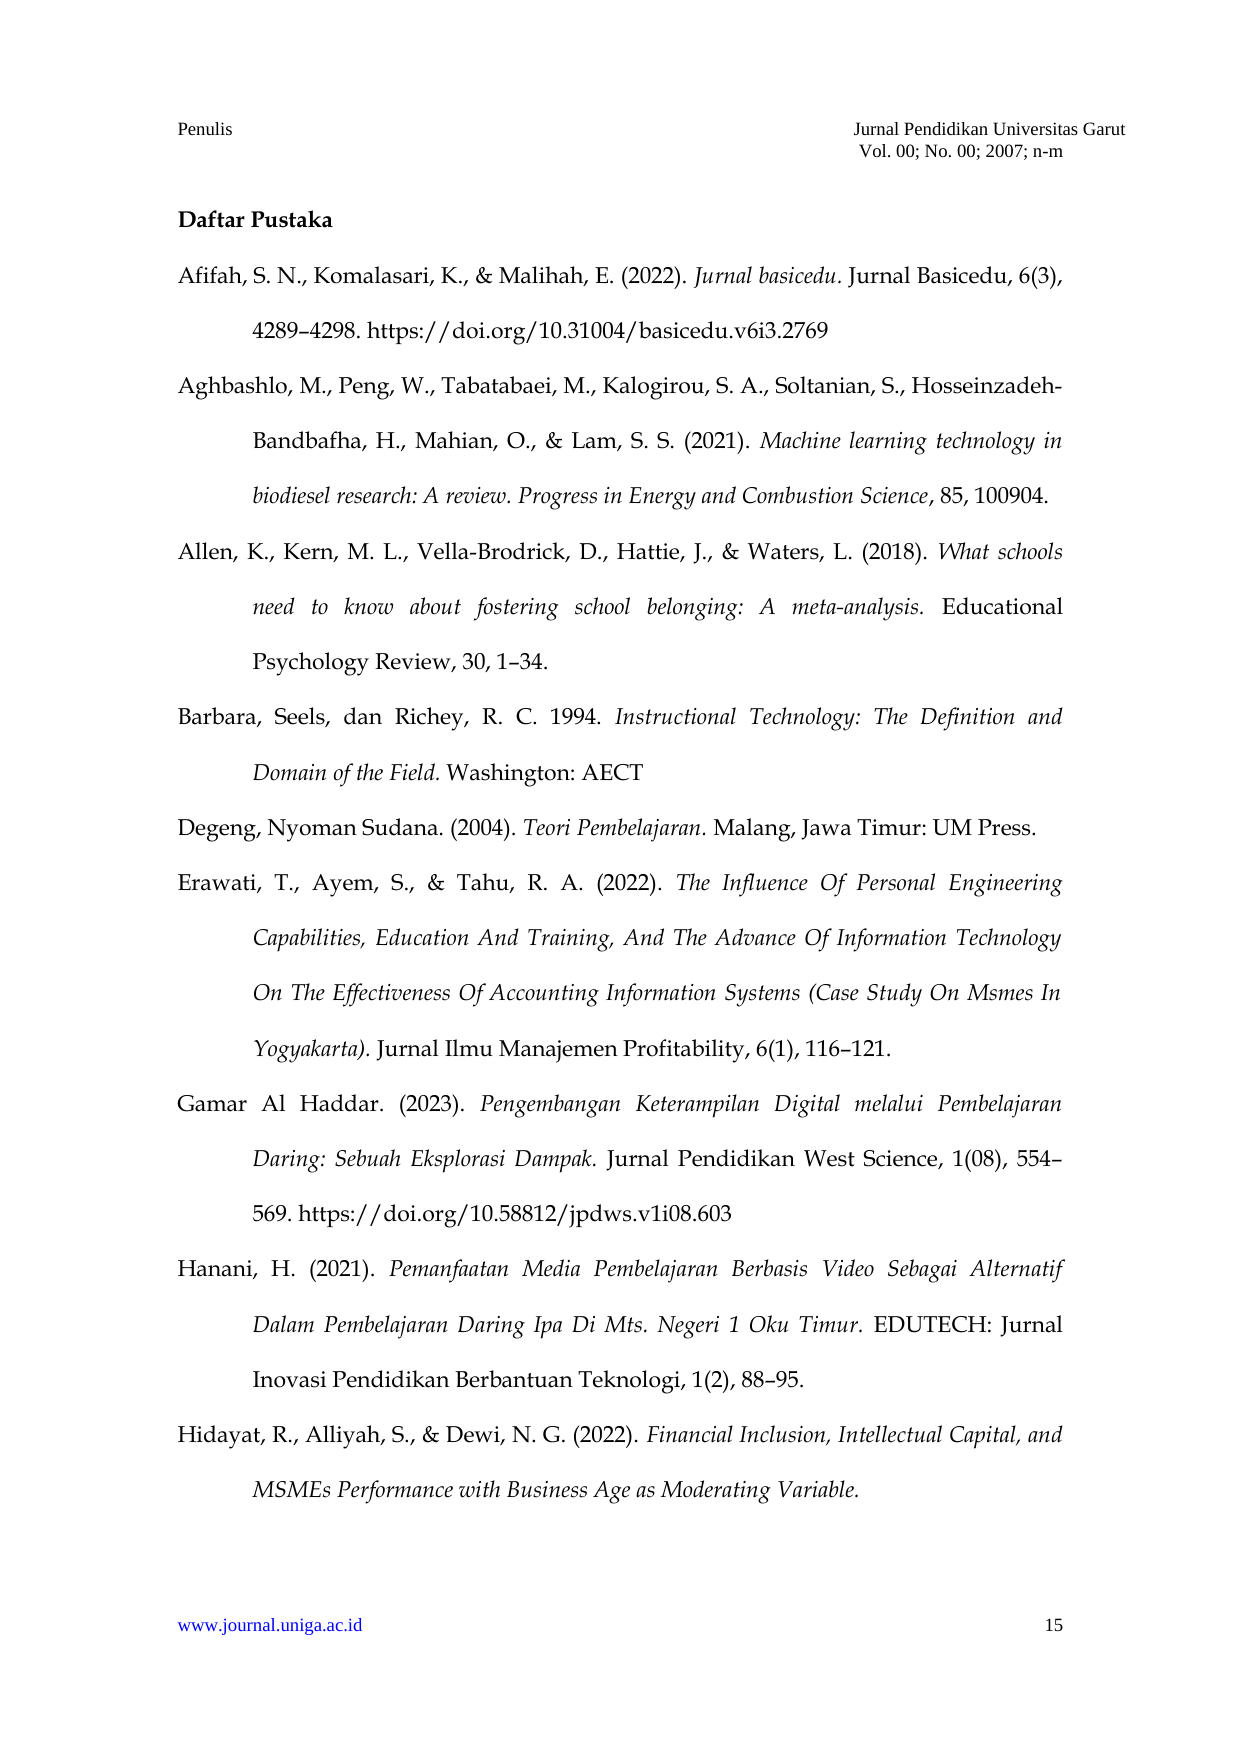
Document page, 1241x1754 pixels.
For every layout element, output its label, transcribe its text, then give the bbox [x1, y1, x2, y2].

text Gamar Al Haddar. (2023). Pengembangan Keterampilan Digital melalui Pembelajaran Daring: Sebuah Eksplorasi Dampak. Jurnal Pendidikan West Science, 1(08), 554–569. https://doi.org/10.58812/jpdws.v1i08.603 [177, 1090, 1063, 1228]
text Aghbashlo, M., Peng, W., Tabatabaei, M., Kalogirou, S. A., Soltanian, S., Hosseinzadeh-Bandbafha, H., Mahian, O., & Lam, S. S. (2021). Machine learning technology in biodiesel research: A review. Progress in Energy and Combustion Science, 85, 100904. [177, 372, 1063, 510]
text Afifah, S. N., Komalasari, K., & Malihah, E. (2022). Jurnal basicedu. Jurnal Basicedu, 6(3), 4289–4298. https://doi.org/10.31004/basicedu.v6i3.2769 [177, 262, 1063, 345]
text Hanani, H. (2021). Pemanfaatan Media Pembelajaran Berbasis Video Sebagai Alternatif Dalam Pembelajaran Daring Ipa Di Mts. Negeri 1 Oku Timur. EDUTECH: Jurnal Inovasi Pendidikan Berbantuan Teknologi, 1(2), 88–95. [177, 1256, 1063, 1394]
text Hidayat, R., Alliyah, S., & Dewi, N. G. (2022). Financial Inclusion, Intellectual Capital, and MSMEs Performance with Business Age as Moderating Variable. [177, 1421, 1063, 1504]
text Degeng, Nyoman Sudana. (2004). Teori Pembelajaran. Malang, Jawa Timur: UM Press. [177, 814, 1063, 842]
text Erawati, T., Ayem, S., & Tahu, R. A. (2022). The Influence Of Personal Engineering Capabilities, Education And Training, And The Advance Of Information Technology On The Effectiveness Of Accounting Information Systems (Case Study On Msmes In Yogyakarta). Jurnal Ilmu Manajemen Profitability, 6(1), 116–121. [177, 869, 1063, 1062]
text Allen, K., Kern, M. L., Vella-Brodrick, D., Hattie, J., & Waters, L. (2018). What schools need to know about fostering school belonging: A meta-analysis. Educational Psychology Review, 30, 1–34. [177, 538, 1063, 676]
text Daftar Pustaka [177, 207, 1063, 234]
text Barbara, Seels, dan Richey, R. C. 1994. Instructional Technology: The Definition and Domain of the Field. Washington: AECT [177, 704, 1063, 786]
